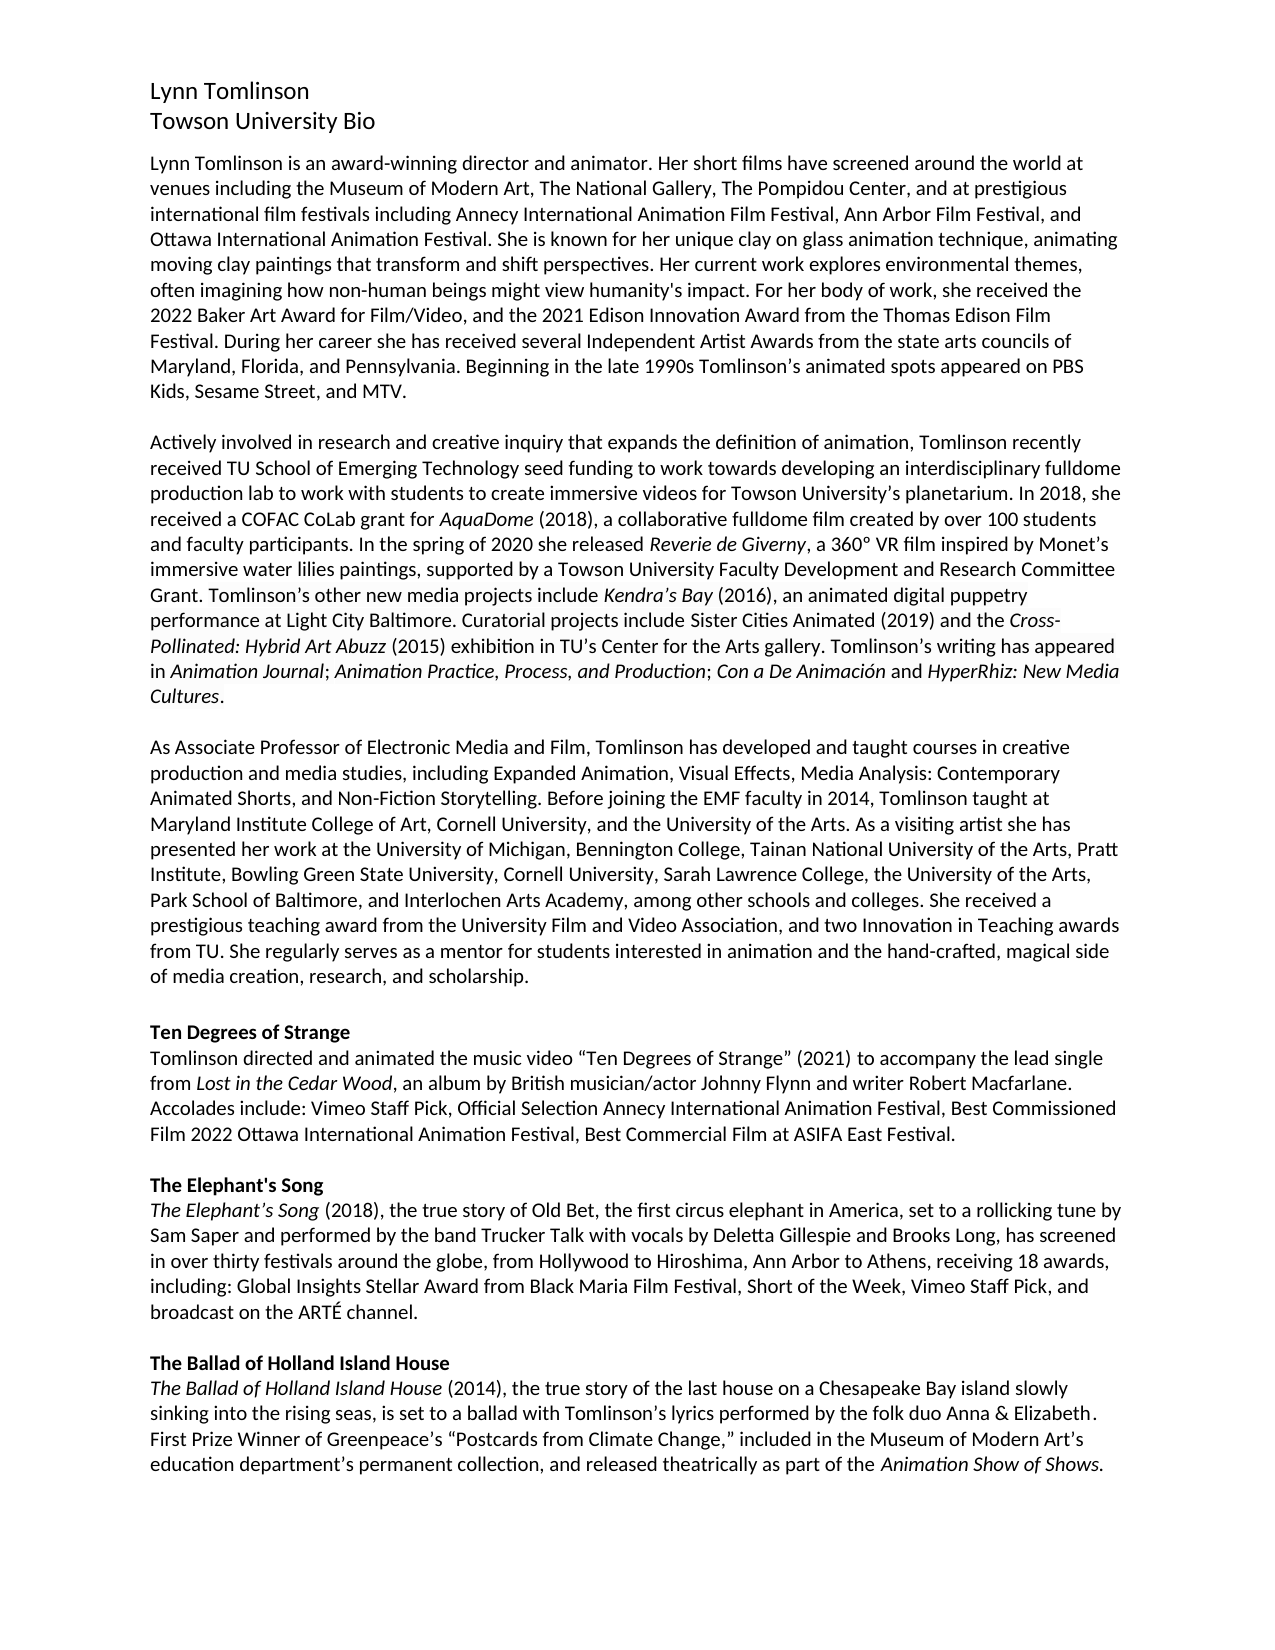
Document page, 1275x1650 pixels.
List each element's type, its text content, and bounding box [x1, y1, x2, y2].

text As Associate Professor of Electronic Media and Film, Tomlinson has developed and taught courses in creative production and media studies, including Expanded Animation, Visual Effects, Media Analysis: Contemporary Animated Shorts, and Non-Fiction Storytelling. Before joining the EMF faculty in 2014, Tomlinson taught at Maryland Institute College of Art, Cornell University, and the University of the Arts. As a visiting artist she has presented her work at the University of Michigan, Bennington College, Tainan National University of the Arts, Pratt Institute, Bowling Green State University, Cornell University, Sarah Lawrence College, the University of the Arts, Park School of Baltimore, and Interlochen Arts Academy, among other schools and colleges. She received a prestigious teaching award from the University Film and Video Association, and two Innovation in Teaching awards from TU. She regularly serves as a mentor for students interested in animation and the hand-crafted, magical side of media creation, research, and scholarship. [150, 734, 1125, 1019]
text The Elephant’s Song (2018), the true story of Old Bet, the first circus elephant in America, set to a rollicking tune by Sam Saper and performed by the band Trucker Talk with vocals by Deletta Gillespie and Brooks Long, has screened in over thirty festivals around the globe, from Hollywood to Hiroshima, Ann Arbor to Athens, receiving 18 awards, including: Global Insights Stellar Award from Black Maria Film Festival, Short of the Week, Vimeo Staff Pick, and broadcast on the ARTÉ channel. [150, 1197, 1125, 1324]
text The Elephant's Song [150, 1172, 1125, 1197]
text Actively involved in research and creative inquiry that expands the definition of animation, Tomlinson recently received TU School of Emerging Technology seed funding to work towards developing an interdisciplinary fulldome production lab to work with students to create immersive videos for Towson University’s planetarium. In 2018, she received a COFAC CoLab grant for AquaDome (2018), a collaborative fulldome film created by over 100 students and faculty participants. In the spring of 2020 she released Reverie de Giverny, a 360º VR film inspired by Monet’s immersive water lilies paintings, supported by a Towson University Faculty Development and Research Committee Grant. Tomlinson’s other new media projects include Kendra’s Bay (2016), an animated digital puppetry performance at Light City Baltimore. Curatorial projects include Sister Cities Animated (2019) and the Cross-Pollinated: Hybrid Art Abuzz (2015) exhibition in TU’s Center for the Arts gallery. Tomlinson’s writing has appeared in Animation Journal; Animation Practice, Process, and Production; Con a De Animación and HyperRhiz: New Media Cultures. [150, 429, 1125, 709]
text Lynn Tomlinson is an award-winning director and animator. Her short films have screened around the world at venues including the Museum of Modern Art, The National Gallery, The Pompidou Center, and at prestigious international film festivals including Annecy International Animation Film Festival, Ann Arbor Film Festival, and Ottawa International Animation Festival. She is known for her unique clay on glass animation technique, animating moving clay paintings that transform and shift perspectives. Her current work explores environmental themes, often imagining how non-human beings might view humanity's impact. For her body of work, she received the 2022 Baker Art Award for Film/Video, and the 2021 Edison Innovation Award from the Thomas Edison Film Festival. During her career she has received several Independent Artist Awards from the state arts councils of Maryland, Florida, and Pennsylvania. Beginning in the late 1990s Tomlinson’s animated spots appeared on PBS Kids, Sesame Street, and MTV. [150, 150, 1125, 404]
text The Ballad of Holland Island House (2014), the true story of the last house on a Chesapeake Bay island slowly sinking into the rising seas, is set to a ballad with Tomlinson’s lyrics performed by the folk duo Anna & Elizabeth. First Prize Winner of Greenpeace’s “Postcards from Climate Change,” included in the Museum of Modern Art’s education department’s permanent collection, and released theatrically as part of the Animation Show of Shows. [150, 1375, 1125, 1477]
text Tomlinson directed and animated the music video “Ten Degrees of Strange” (2021) to accompany the lead single from Lost in the Cedar Wood, an album by British musician/actor Johnny Flynn and writer Robert Macfarlane. Accolades include: Vimeo Staff Pick, Official Selection Annecy International Animation Festival, Best Commissioned Film 2022 Ottawa International Animation Festival, Best Commercial Film at ASIFA East Festival. [150, 1045, 1125, 1146]
text The Ballad of Holland Island House [150, 1324, 1125, 1375]
text Ten Degrees of Strange [150, 1019, 1125, 1045]
